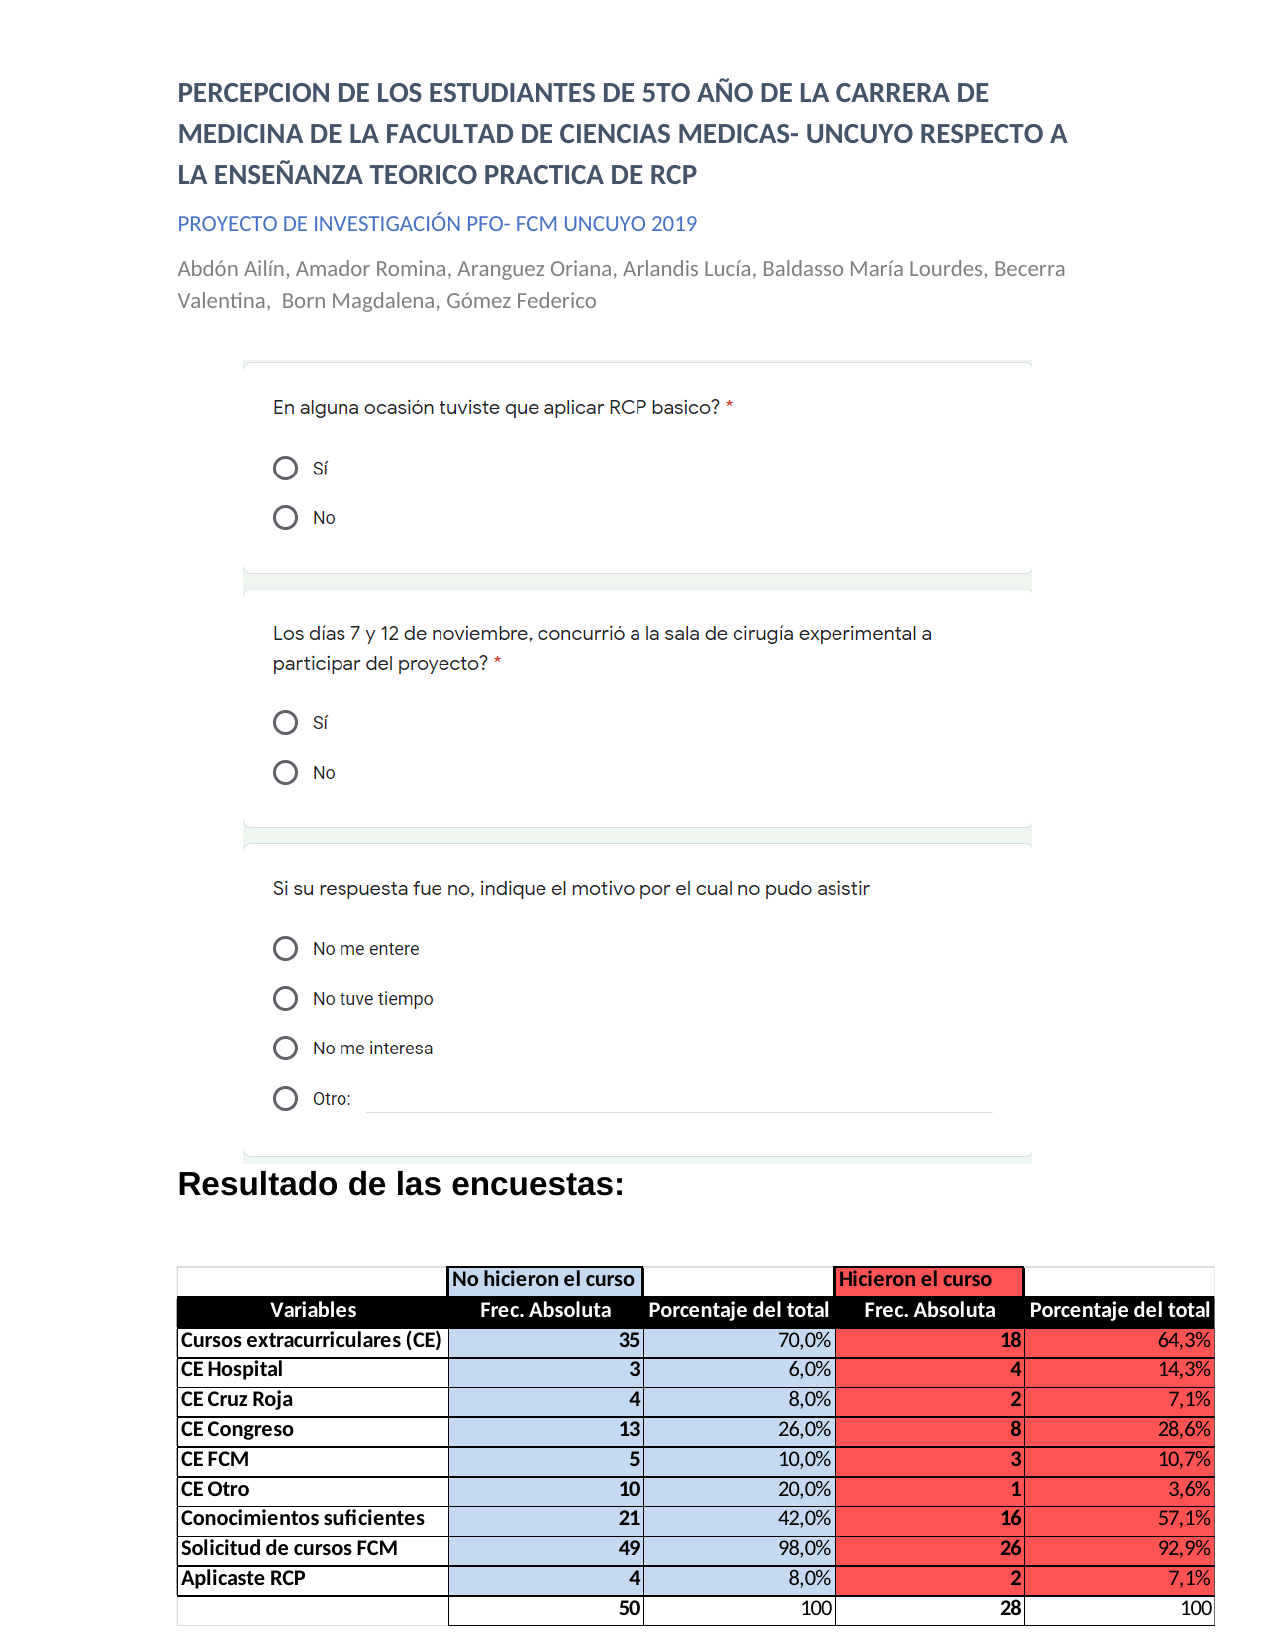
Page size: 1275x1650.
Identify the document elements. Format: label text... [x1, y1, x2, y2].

text Resultado de las encuestas: [177, 1163, 1098, 1202]
picture [243, 360, 1032, 1164]
